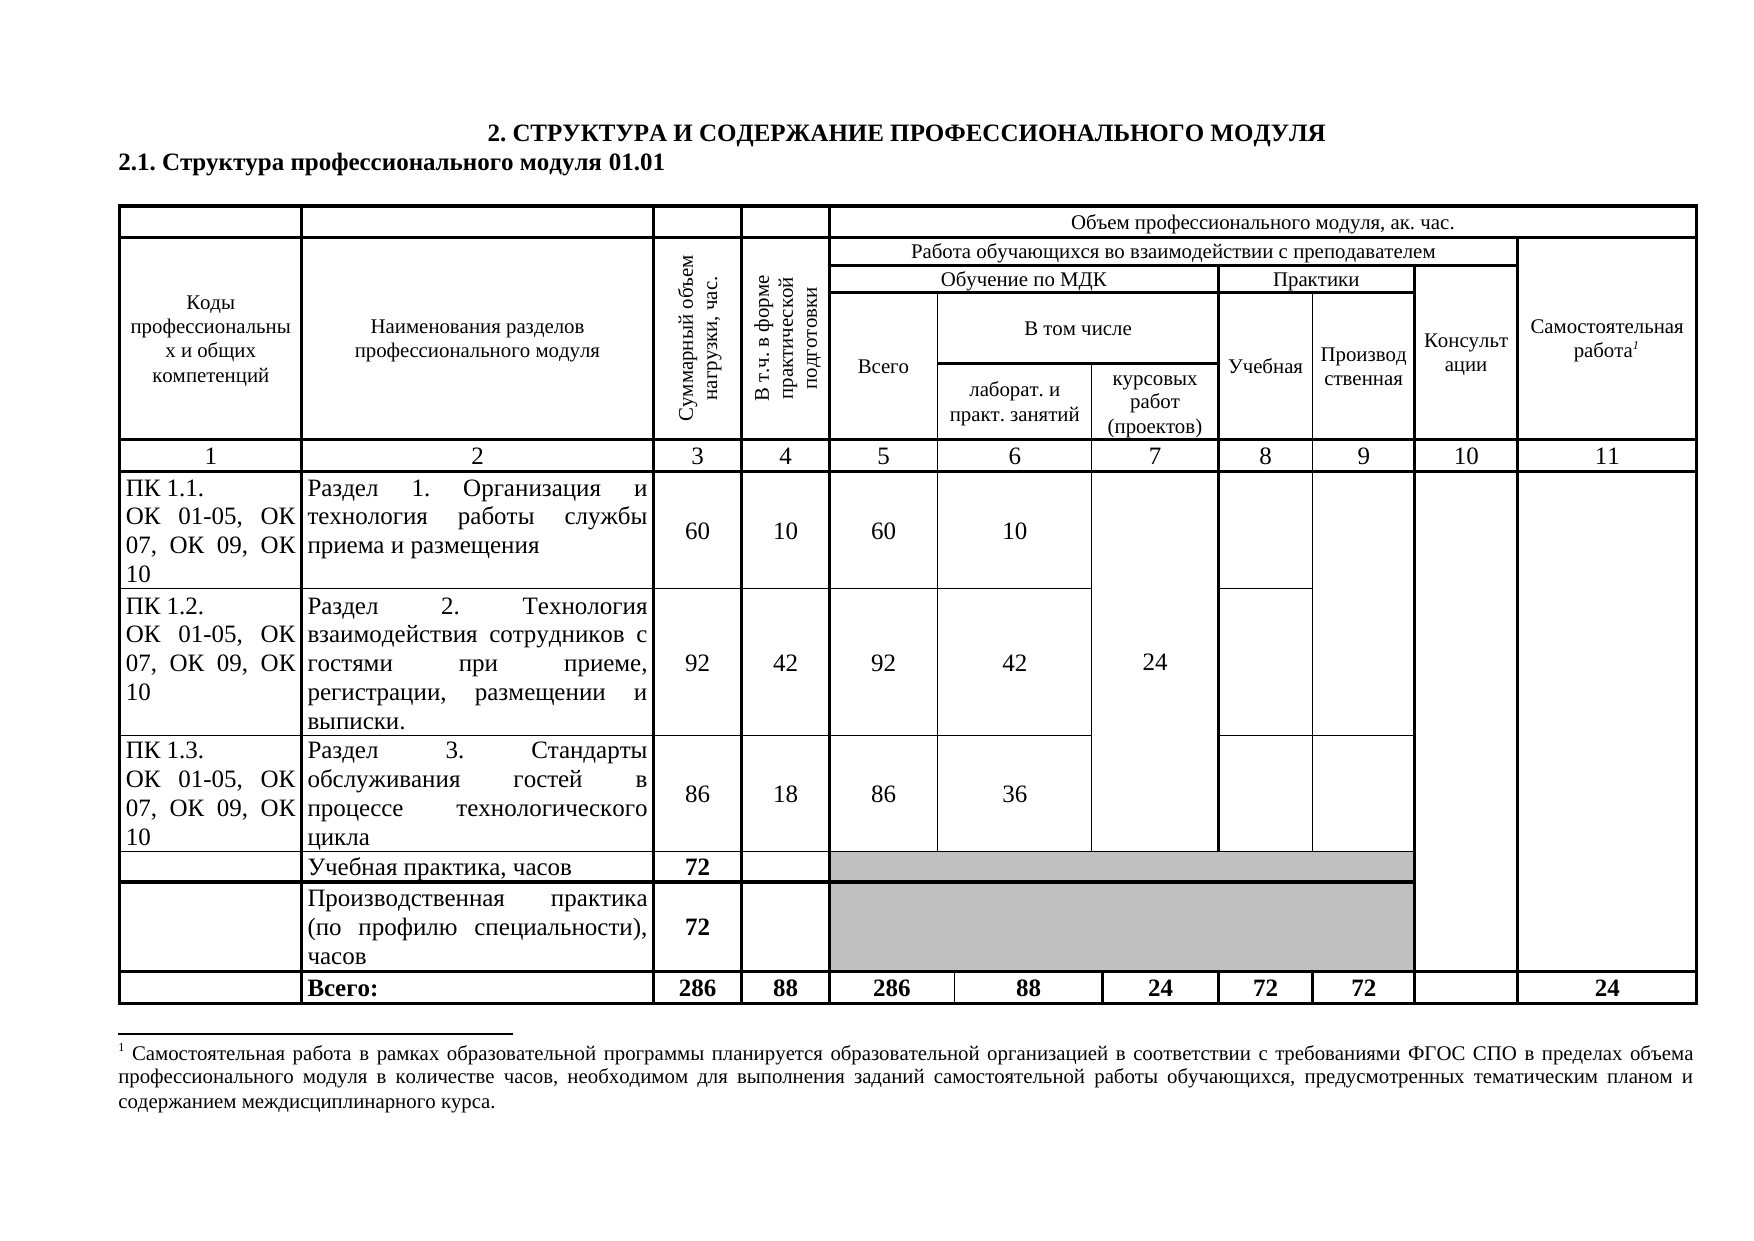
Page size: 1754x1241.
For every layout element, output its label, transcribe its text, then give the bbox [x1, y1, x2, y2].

table_header [303, 208, 652, 236]
text 2. СТРУКТУРА И СОДЕРЖАНИЕ ПРОФЕССИОНАЛЬНОГО МОДУЛЯ [118, 118, 1695, 147]
table_cell [121, 852, 300, 880]
text 2.1. Структура профессионального модуля 01.01 [118, 147, 1695, 176]
table_cell В т.ч. в форме практической подготовки [743, 239, 828, 438]
table_cell 42 [743, 589, 828, 734]
table_cell [1220, 736, 1312, 851]
table_cell 4 [743, 441, 828, 469]
table_cell 24 [1092, 473, 1217, 851]
table_cell 18 [743, 736, 828, 851]
table_header [743, 208, 828, 236]
table_cell 72 [1314, 973, 1413, 1002]
table_cell 2 [303, 441, 652, 469]
table_cell 8 [1220, 441, 1312, 469]
table_cell Всего [831, 294, 937, 438]
table_cell 10 [743, 473, 828, 588]
table_cell 60 [831, 473, 937, 588]
table_cell 60 [655, 473, 740, 588]
table_cell В том числе [938, 294, 1217, 362]
table_cell [831, 852, 1413, 880]
table_cell 24 [1104, 973, 1217, 1002]
table_cell [121, 884, 300, 970]
table_cell 88 [955, 973, 1101, 1002]
table_cell 72 [655, 852, 740, 880]
table_cell Наименования разделов профессионального модуля [303, 239, 652, 438]
table_cell 42 [938, 589, 1091, 734]
table_cell 286 [655, 973, 740, 1002]
table_cell 36 [938, 736, 1091, 851]
table_cell [1519, 473, 1695, 970]
table_cell Работа обучающихся во взаимодействии с преподавателем [831, 239, 1516, 263]
table_cell Суммарный объем нагрузки, час. [655, 239, 740, 438]
table_cell курсовых работ (проектов) [1092, 365, 1217, 438]
table_cell Учебная практика, часов [303, 852, 652, 880]
table_cell 72 [655, 884, 740, 970]
table_cell 92 [831, 589, 937, 734]
table_cell Производственная практика (по профилю специальности), часов [303, 884, 652, 970]
table_cell 86 [831, 736, 937, 851]
table_cell 1 [121, 441, 300, 469]
table_cell 24 [1519, 973, 1695, 1002]
table_cell [1313, 736, 1413, 851]
table_cell 9 [1313, 441, 1413, 469]
table_cell Самостоятельная работа [1519, 239, 1695, 438]
table_cell 3 [655, 441, 740, 469]
table_cell 286 [831, 973, 954, 1002]
table_cell 92 [655, 589, 740, 734]
table_header Объем профессионального модуля, ак. час. [831, 208, 1695, 236]
table_cell ПК 1.3. ОК 01-05, ОК 07, ОК 09, ОК 10 [121, 736, 300, 851]
table_cell 10 [938, 473, 1091, 588]
table_cell лаборат. и практ. занятий [938, 365, 1091, 438]
table_cell Учебная [1220, 294, 1312, 438]
table_cell ПК 1.2. ОК 01-05, ОК 07, ОК 09, ОК 10 [121, 589, 300, 734]
table_cell [1416, 973, 1516, 1002]
table_cell 5 [831, 441, 937, 469]
table_cell 11 [1519, 441, 1695, 469]
table_cell 7 [1092, 441, 1217, 469]
table_cell Раздел 1. Организация и технология работы службы приема и размещения [303, 473, 652, 588]
table_cell [743, 884, 828, 970]
table_cell 72 [1220, 973, 1311, 1002]
table_cell Производственная [1313, 294, 1413, 438]
table_cell Раздел 2. Технология взаимодействия сотрудников с гостями при приеме, регистрации, размещении и выписки. [303, 589, 652, 734]
table_cell Обучение по МДК [831, 267, 1217, 291]
table_cell [1313, 473, 1413, 734]
table_cell Практики [1220, 267, 1413, 291]
table_cell Раздел 3. Стандарты обслуживания гостей в процессе технологического цикла [303, 736, 652, 851]
table_cell [1416, 473, 1516, 970]
table_cell 6 [938, 441, 1091, 469]
table_cell [1220, 473, 1312, 588]
table_cell 86 [655, 736, 740, 851]
table_cell [743, 852, 828, 880]
table_cell ПК 1.1. ОК 01-05, ОК 07, ОК 09, ОК 10 [121, 473, 300, 588]
table_header [655, 208, 740, 236]
table_cell [121, 973, 300, 1002]
table_cell Коды профессиональных и общих компетенций [121, 239, 300, 438]
table_cell 10 [1416, 441, 1516, 469]
table_cell Консультации [1416, 267, 1516, 438]
table_header [121, 208, 300, 236]
table_cell Всего: [303, 973, 652, 1002]
table_cell [1220, 589, 1312, 734]
table_cell [831, 884, 1413, 970]
table_cell 88 [743, 973, 828, 1002]
